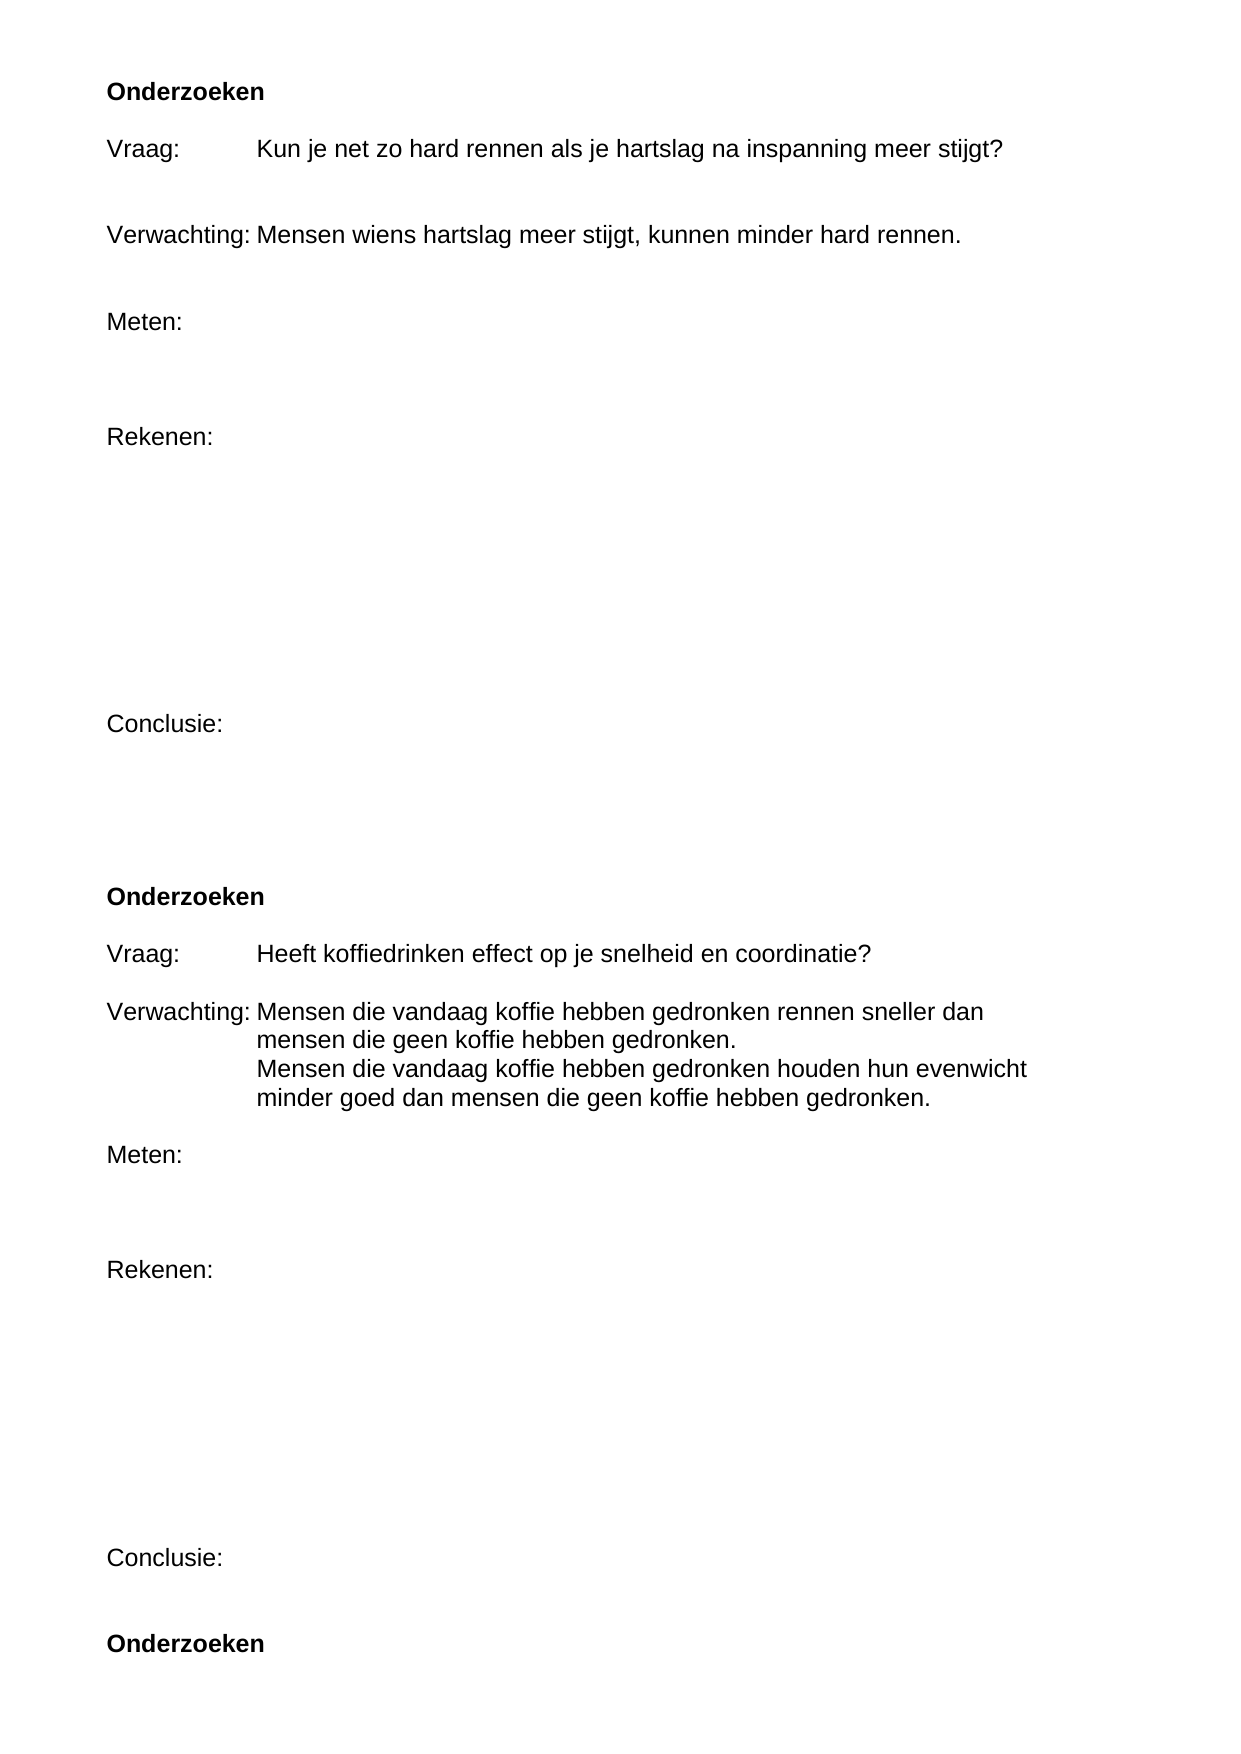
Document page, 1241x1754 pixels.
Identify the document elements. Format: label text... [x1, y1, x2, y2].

text Conclusie: [106, 1543, 1053, 1572]
text Verwachting: Mensen die vandaag koffie hebben gedronken rennen sneller dan mensen die geen koffie hebben gedronken. [106, 997, 1053, 1054]
text Verwachting: Mensen wiens hartslag meer stijgt, kunnen minder hard rennen. [106, 221, 1053, 249]
text Onderzoeken [106, 77, 1053, 106]
text Conclusie: [106, 709, 1053, 738]
text Vraag: Heeft koffiedrinken effect op je snelheid en coordinatie? [106, 939, 1053, 968]
text Vraag: Kun je net zo hard rennen als je hartslag na inspanning meer stijgt? [106, 134, 1053, 163]
text Meten: [106, 1141, 1053, 1169]
text Rekenen: [106, 422, 1053, 451]
text Meten: [106, 307, 1053, 336]
text Onderzoeken [106, 1629, 1053, 1658]
text Rekenen: [106, 1256, 1053, 1284]
text Onderzoeken [106, 882, 1053, 911]
text Mensen die vandaag koffie hebben gedronken houden hun evenwicht minder goed dan mensen die geen koffie hebben gedronken. [256, 1054, 1053, 1112]
